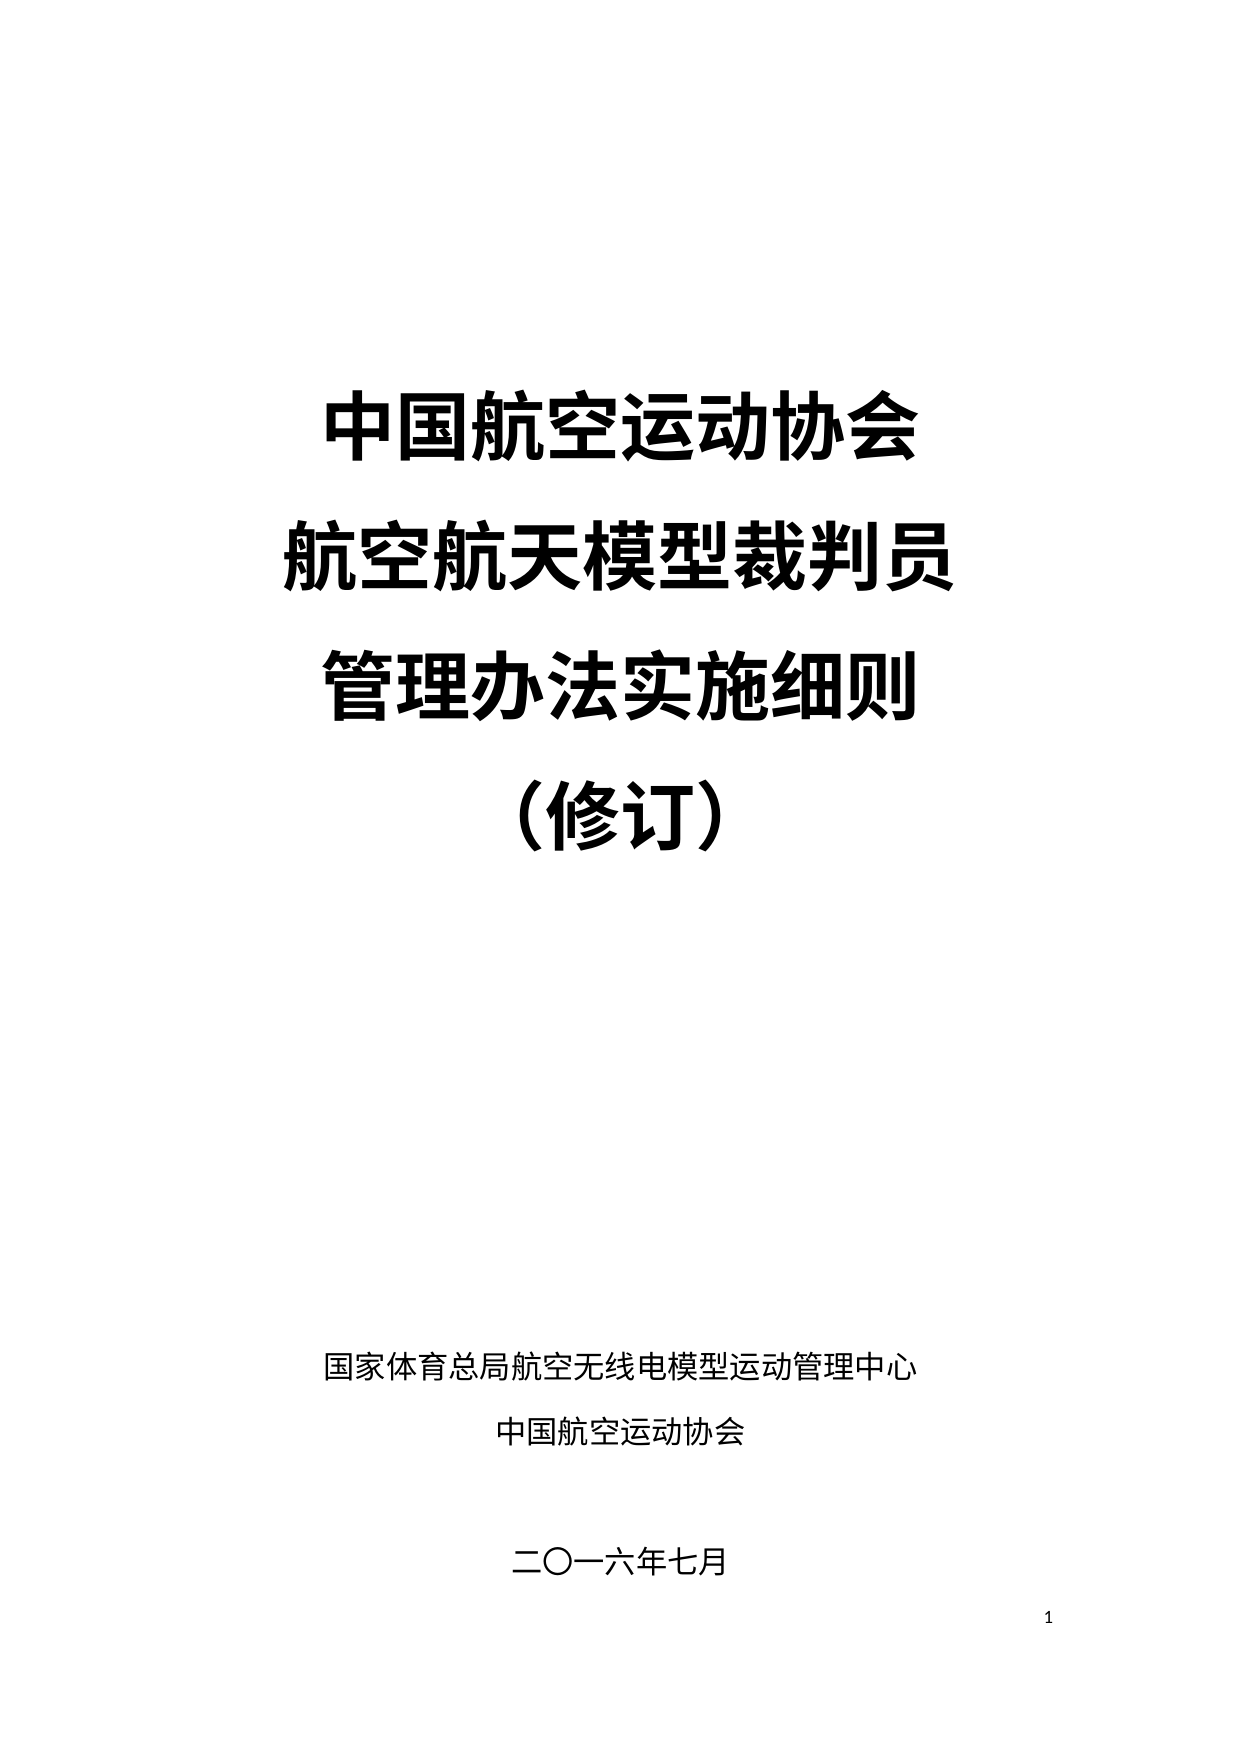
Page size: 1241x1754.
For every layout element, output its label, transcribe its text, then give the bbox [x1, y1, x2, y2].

text 国家体育总局航空无线电模型运动管理中心 [187, 1332, 1053, 1397]
text （修订） [187, 747, 1053, 877]
text 中国航空运动协会 [187, 1397, 1053, 1462]
text 管理办法实施细则 [187, 617, 1053, 747]
text 航空航天模型裁判员 [187, 487, 1053, 617]
text 中国航空运动协会 [187, 357, 1053, 487]
text 二〇一六年七月 [187, 1527, 1053, 1592]
